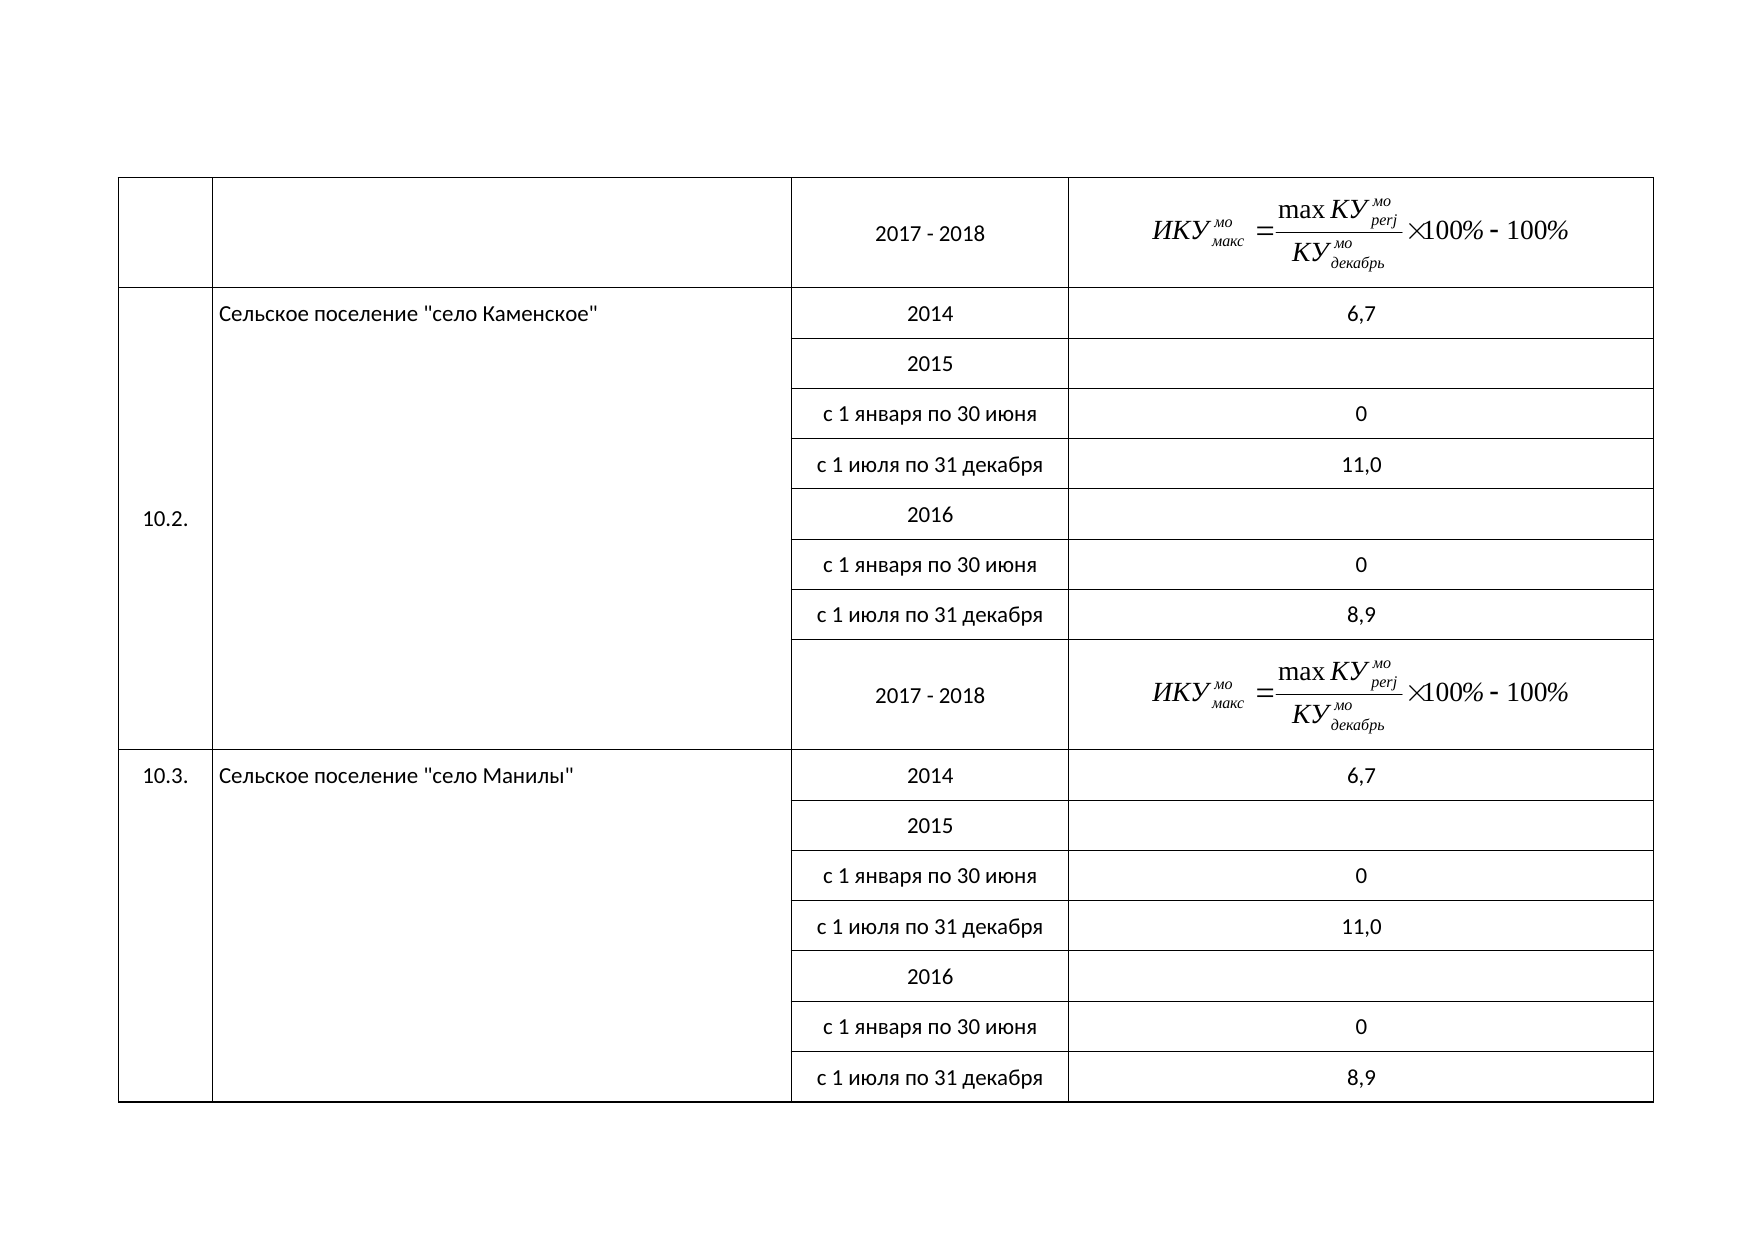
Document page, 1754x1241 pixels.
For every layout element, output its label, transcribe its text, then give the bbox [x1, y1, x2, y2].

table_cell с 1 января по 30 июня [792, 389, 1068, 438]
table_cell 2017 - 2018 [792, 178, 1068, 287]
table_cell 0 [1069, 540, 1653, 589]
table_cell Сельское поселение "село Каменское" [213, 288, 791, 749]
table_cell 2017 - 2018 [792, 640, 1068, 749]
table_cell 11,0 [1069, 439, 1653, 488]
table_cell 0 [1069, 851, 1653, 900]
table_cell с 1 января по 30 июня [792, 540, 1068, 589]
table_cell [1069, 951, 1653, 1001]
table_cell с 1 января по 30 июня [792, 1002, 1068, 1051]
table_cell 2016 [792, 951, 1068, 1001]
table_cell 2014 [792, 750, 1068, 799]
table_cell [1069, 178, 1653, 287]
table_cell 2016 [792, 489, 1068, 539]
table_cell 10.3. [119, 750, 212, 1101]
table_cell 2015 [792, 339, 1068, 388]
table_cell [1069, 640, 1653, 749]
table_cell Сельское поселение "село Манилы" [213, 750, 791, 1101]
table_cell 10.2. [119, 288, 212, 749]
table_cell 0 [1069, 389, 1653, 438]
table_cell 0 [1069, 1002, 1653, 1051]
table_cell 2015 [792, 801, 1068, 850]
table_cell с 1 июля по 31 декабря [792, 1052, 1068, 1101]
table_cell 8,9 [1069, 1052, 1653, 1101]
table_cell [1069, 801, 1653, 850]
table_cell 8,9 [1069, 590, 1653, 639]
table_cell с 1 июля по 31 декабря [792, 590, 1068, 639]
table_cell 2014 [792, 288, 1068, 337]
table_cell 11,0 [1069, 901, 1653, 950]
table_cell с 1 января по 30 июня [792, 851, 1068, 900]
table_cell [1069, 489, 1653, 539]
table_cell [1069, 339, 1653, 388]
table_cell 6,7 [1069, 288, 1653, 337]
table_cell 6,7 [1069, 750, 1653, 799]
table_cell с 1 июля по 31 декабря [792, 901, 1068, 950]
table_cell с 1 июля по 31 декабря [792, 439, 1068, 488]
